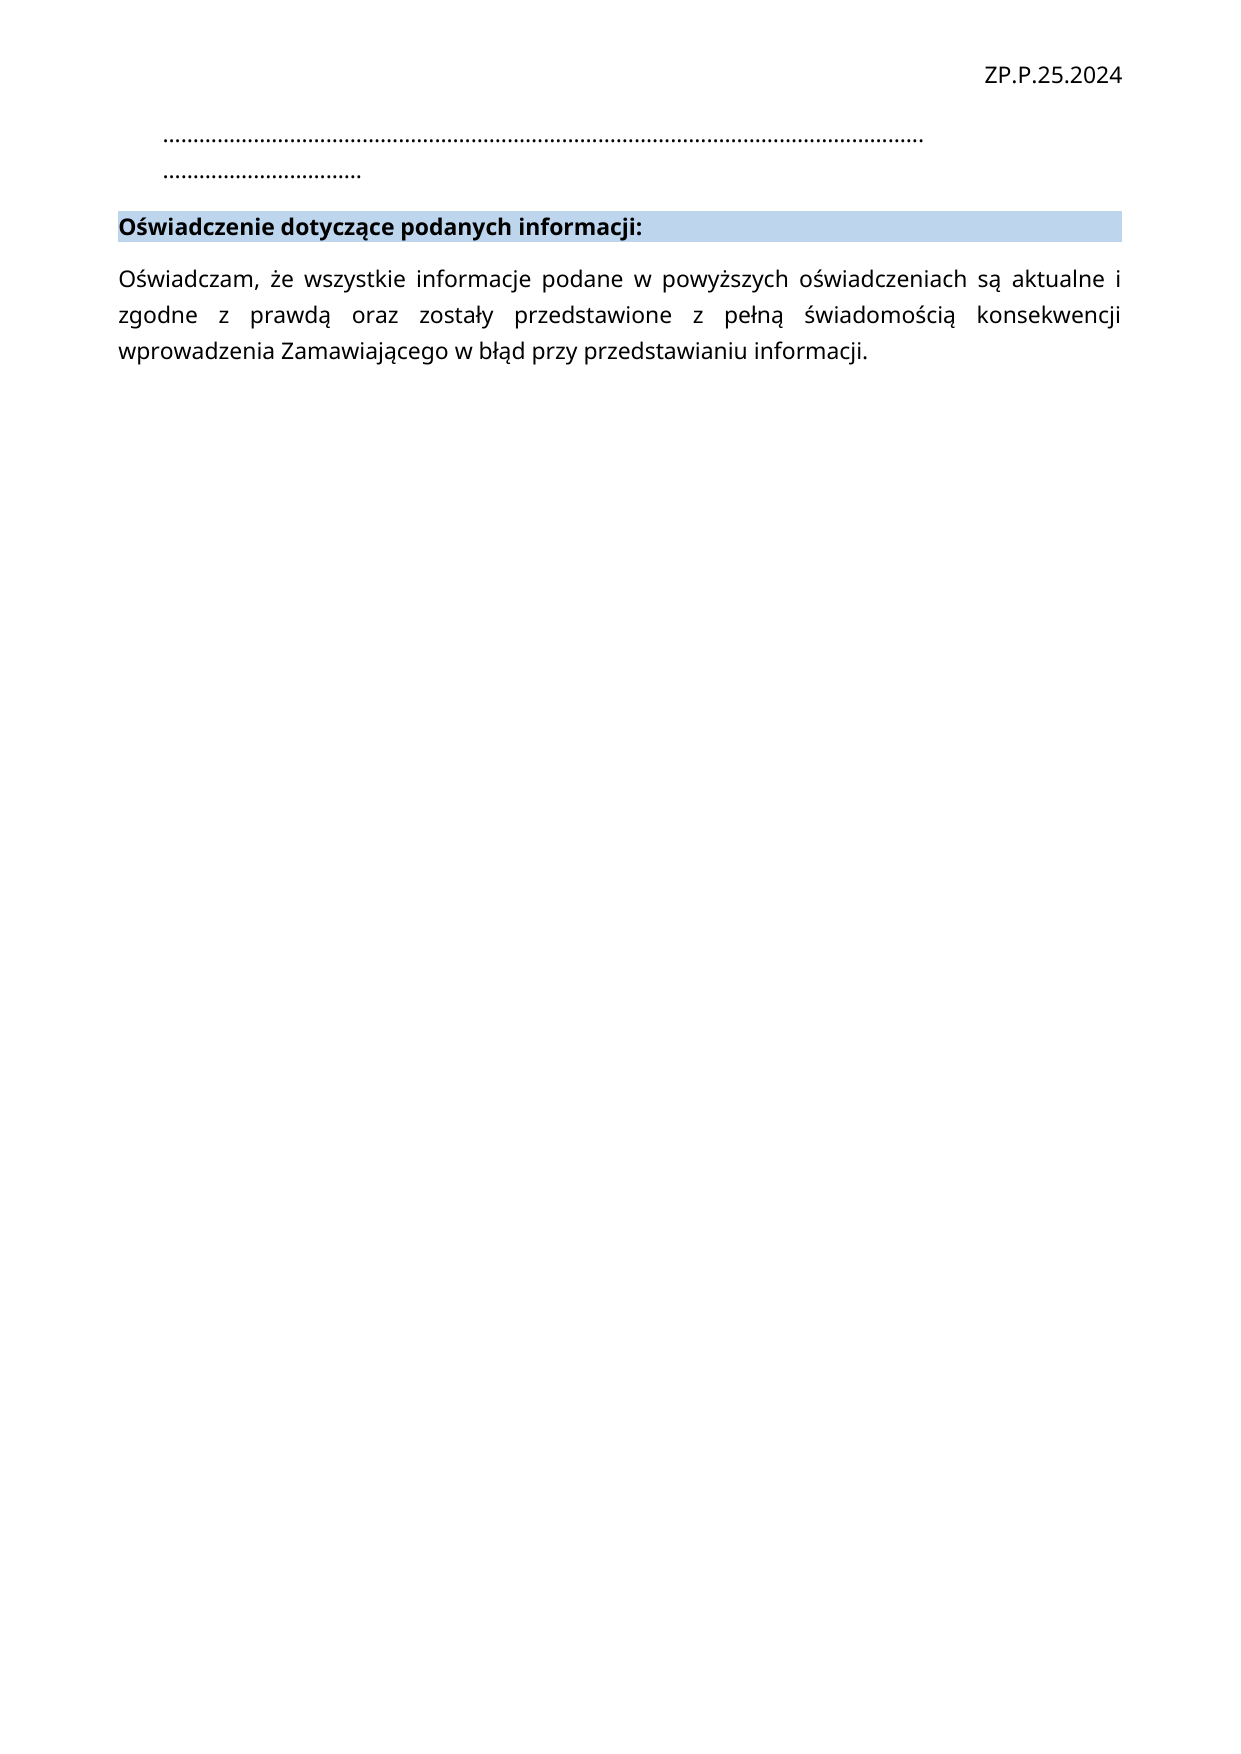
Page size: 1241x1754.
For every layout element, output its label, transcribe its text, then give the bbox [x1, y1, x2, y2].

text Oświadczenie dotyczące podanych informacji: [118, 211, 1122, 242]
list ……………………………………………………………………………………………………………...…………………………… [162, 118, 1122, 185]
text Oświadczam, że wszystkie informacje podane w powyższych oświadczeniach są aktualne i zgodne z prawdą oraz zostały przedstawione z pełną świadomością konsekwencji wprowadzenia Zamawiającego w błąd przy przedstawianiu informacji. [118, 263, 1122, 367]
